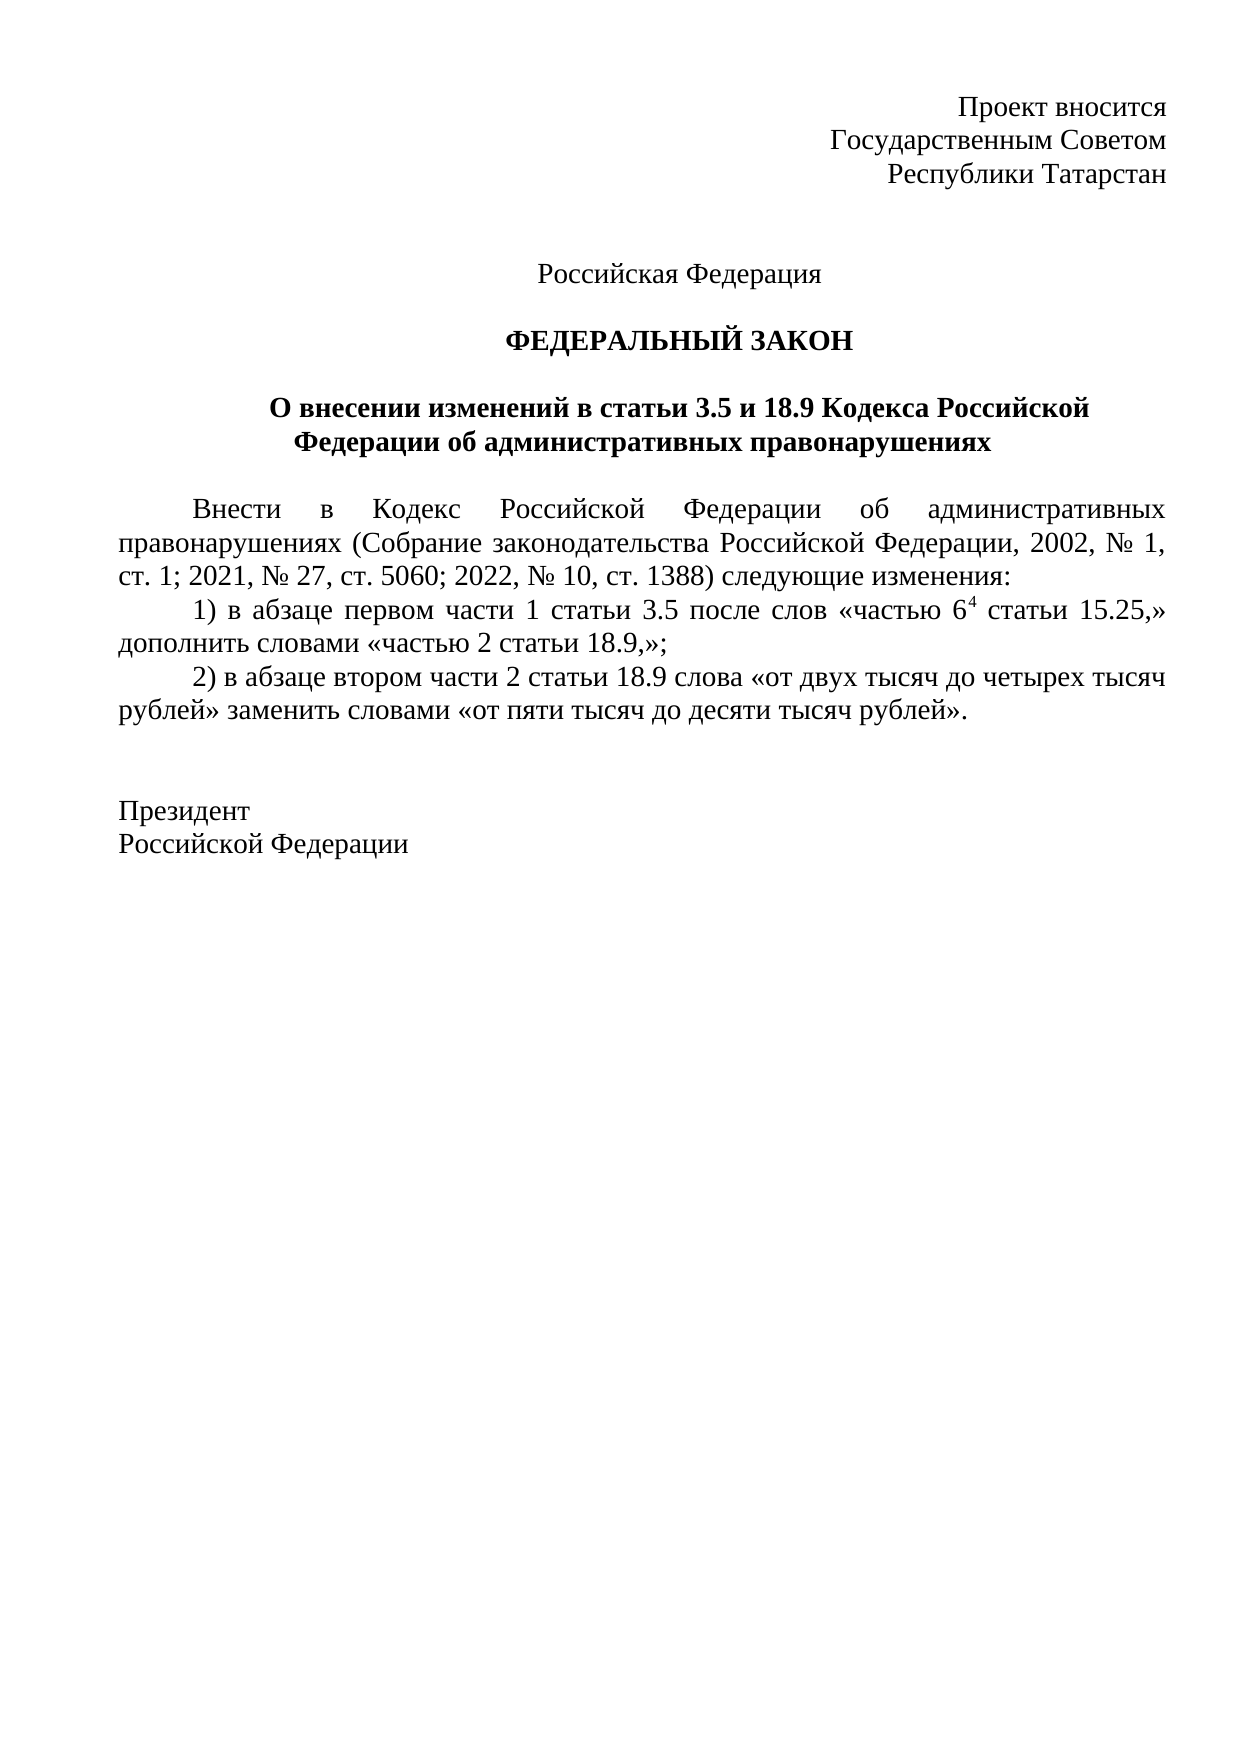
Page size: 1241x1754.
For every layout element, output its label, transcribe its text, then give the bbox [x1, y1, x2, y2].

text Государственным Советом [118, 122, 1167, 156]
text Президент [118, 793, 1167, 827]
text 1) в абзаце первом части 1 статьи 3.5 после слов «частью 64 статьи 15.25,» дополнить словами «частью 2 статьи 18.9,»; [118, 592, 1167, 659]
text Республики Татарстан [118, 156, 1167, 189]
text Российская Федерация [118, 256, 1167, 290]
text ФЕДЕРАЛЬНЫЙ ЗАКОН [118, 323, 1167, 357]
text Внести в Кодекс Российской Федерации об административных правонарушениях (Собрание законодательства Российской Федерации, 2002, № 1, ст. 1; 2021, № 27, ст. 5060; 2022, № 10, ст. 1388) следующие изменения: [118, 491, 1167, 592]
text 2) в абзаце втором части 2 статьи 18.9 слова «от двух тысяч до четырех тысяч рублей» заменить словами «от пяти тысяч до десяти тысяч рублей». [118, 659, 1167, 726]
text Проект вносится [118, 89, 1167, 122]
text Российской Федерации [118, 827, 1167, 860]
text О внесении изменений в статьи 3.5 и 18.9 Кодекса Российской Федерации об административных правонарушениях [118, 391, 1167, 458]
